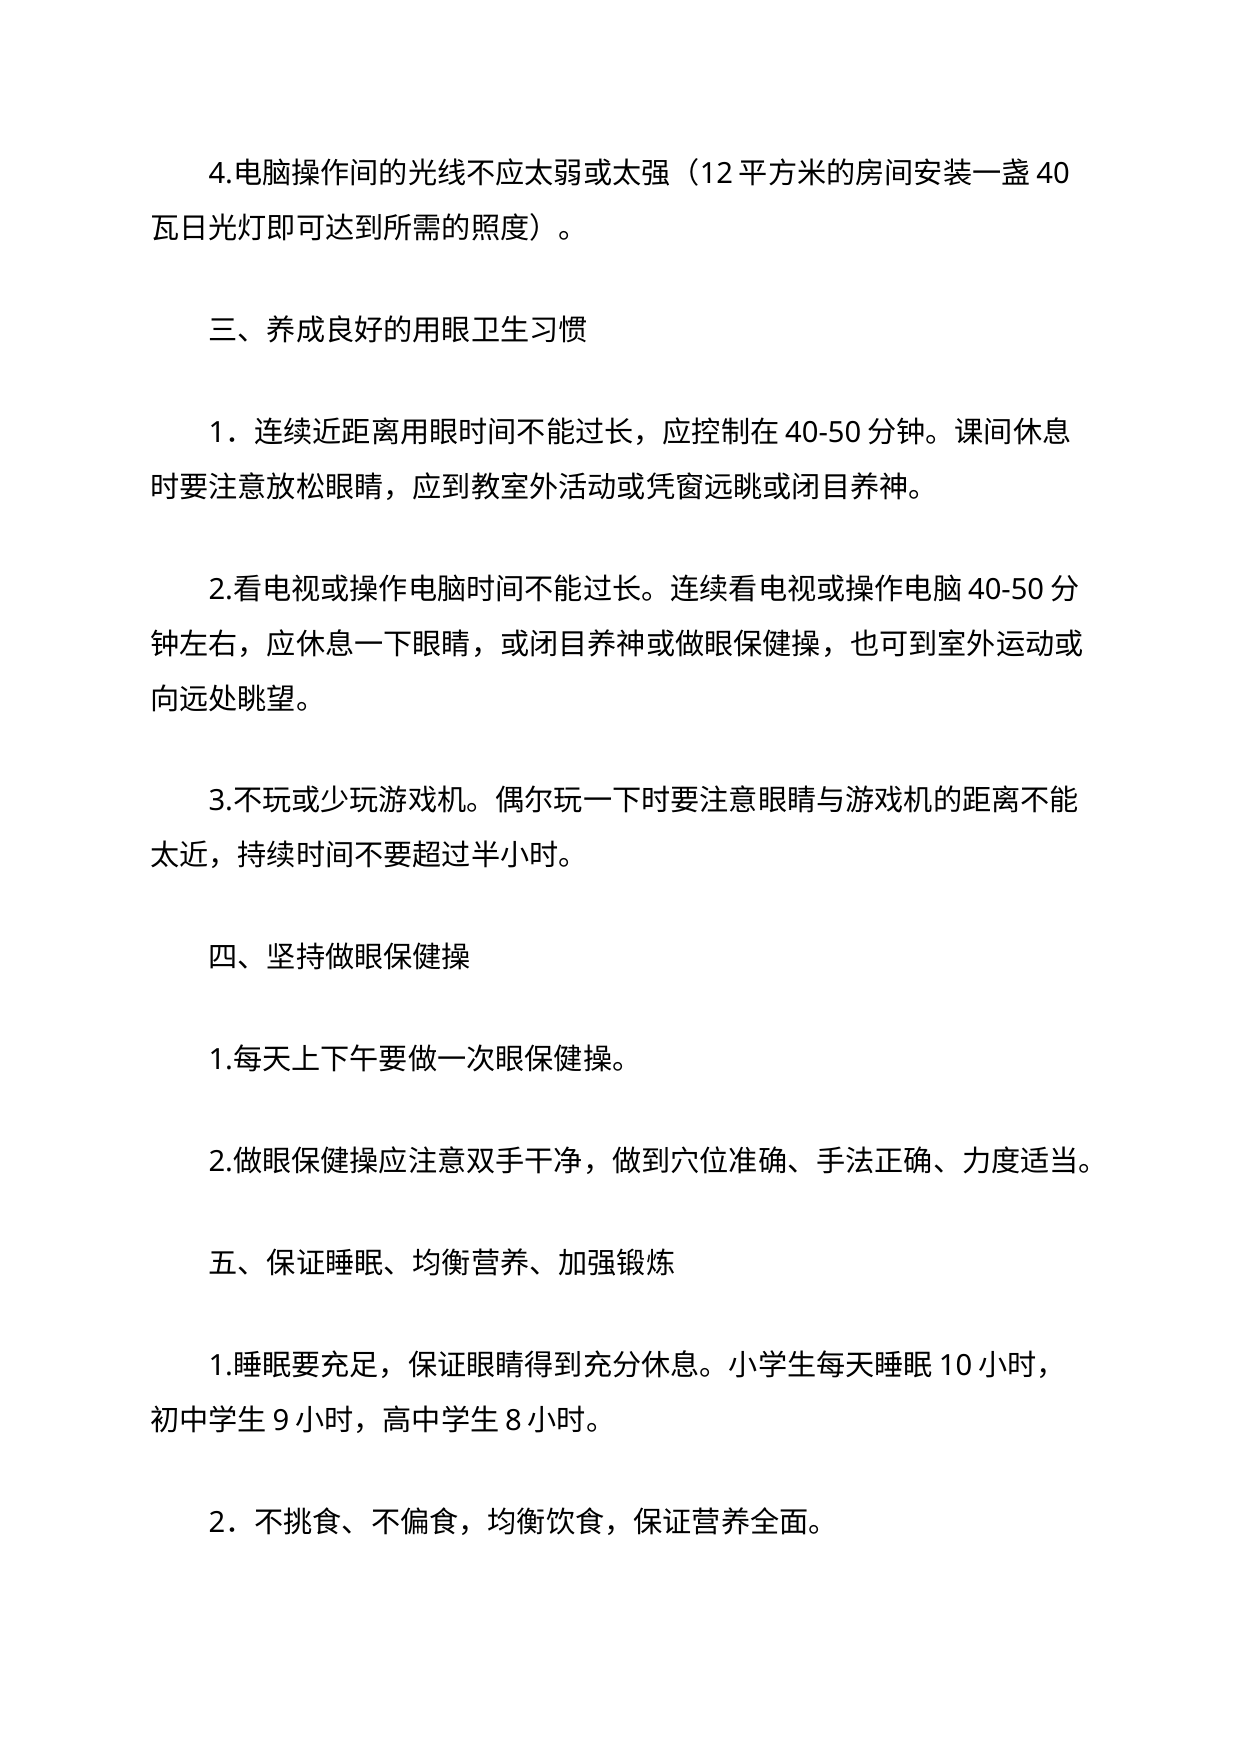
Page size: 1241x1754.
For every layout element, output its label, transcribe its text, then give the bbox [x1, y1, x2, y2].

text 3.不玩或少玩游戏机。偶尔玩一下时要注意眼睛与游戏机的距离不能太近，持续时间不要超过半小时。 [150, 777, 1090, 874]
text 1.每天上下午要做一次眼保健操。 [150, 1036, 1090, 1078]
text 1.睡眠要充足，保证眼睛得到充分休息。小学生每天睡眠10小时，初中学生9小时，高中学生8小时。 [150, 1341, 1090, 1439]
text 三、养成良好的用眼卫生习惯 [150, 307, 1090, 349]
text 五、保证睡眠、均衡营养、加强锻炼 [150, 1239, 1090, 1282]
text 2．不挑食、不偏食，均衡饮食，保证营养全面。 [150, 1498, 1090, 1541]
text 4.电脑操作间的光线不应太弱或太强（12平方米的房间安装一盏40瓦日光灯即可达到所需的照度）。 [150, 150, 1090, 247]
text 2.看电视或操作电脑时间不能过长。连续看电视或操作电脑40-50分钟左右，应休息一下眼睛，或闭目养神或做眼保健操，也可到室外运动或向远处眺望。 [150, 565, 1090, 717]
text 四、坚持做眼保健操 [150, 934, 1090, 976]
text 1．连续近距离用眼时间不能过长，应控制在40-50分钟。课间休息时要注意放松眼睛，应到教室外活动或凭窗远眺或闭目养神。 [150, 408, 1090, 506]
text 2.做眼保健操应注意双手干净，做到穴位准确、手法正确、力度适当。 [150, 1137, 1090, 1180]
